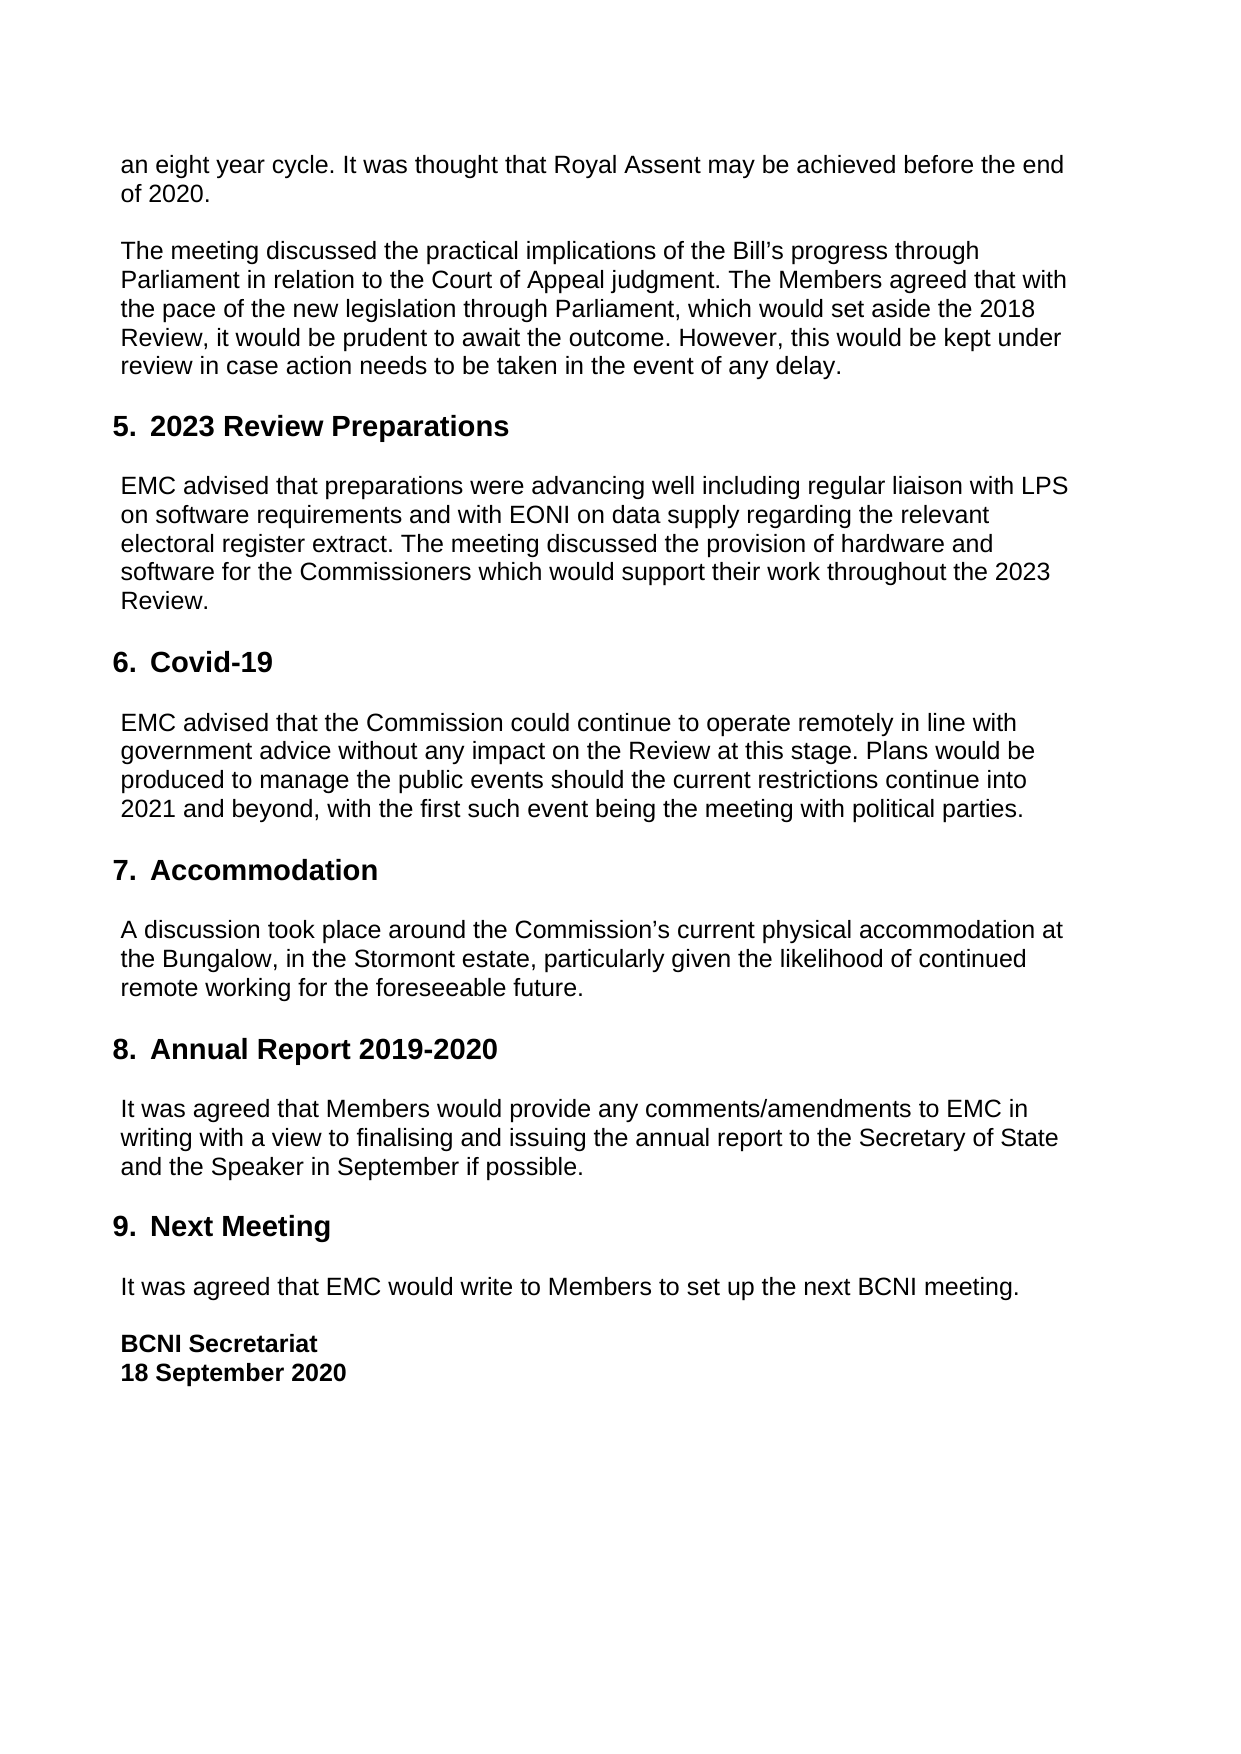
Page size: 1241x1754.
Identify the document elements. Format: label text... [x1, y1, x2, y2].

text A discussion took place around the Commission’s current physical accommodation at the Bungalow, in the Stormont estate, particularly given the likelihood of continued remote working for the foreseeable future. [120, 915, 1090, 1002]
subtitle 2023 Review Preparations [112, 409, 1090, 442]
subtitle Accommodation [112, 853, 1090, 887]
subtitle Next Meeting [112, 1209, 1090, 1243]
text EMC advised that preparations were advancing well including regular liaison with LPS on software requirements and with EONI on data supply regarding the relevant electoral register extract. The meeting discussed the provision of hardware and software for the Commissioners which would support their work throughout the 2023 Review. [120, 471, 1090, 615]
text 18 September 2020 [120, 1358, 1090, 1387]
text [120, 150, 1090, 207]
subtitle Covid-19 [112, 645, 1090, 679]
text BCNI Secretariat [120, 1329, 1090, 1358]
text It was agreed that Members would provide any comments/amendments to EMC in writing with a view to finalising and issuing the annual report to the Secretary of State and the Speaker in September if possible. [120, 1094, 1090, 1181]
text It was agreed that EMC would write to Members to set up the next BCNI meeting. [120, 1272, 1090, 1301]
text EMC advised that the Commission could continue to operate remotely in line with government advice without any impact on the Review at this stage. Plans would be produced to manage the public events should the current restrictions continue into 2021 and beyond, with the first such event being the meeting with political parties. [120, 708, 1090, 823]
text The meeting discussed the practical implications of the Bill’s progress through Parliament in relation to the Court of Appeal judgment. The Members agreed that with the pace of the new legislation through Parliament, which would set aside the 2018 Review, it would be prudent to await the outcome. However, this would be kept under review in case action needs to be taken in the event of any delay. [120, 236, 1090, 380]
subtitle Annual Report 2019-2020 [112, 1032, 1090, 1066]
